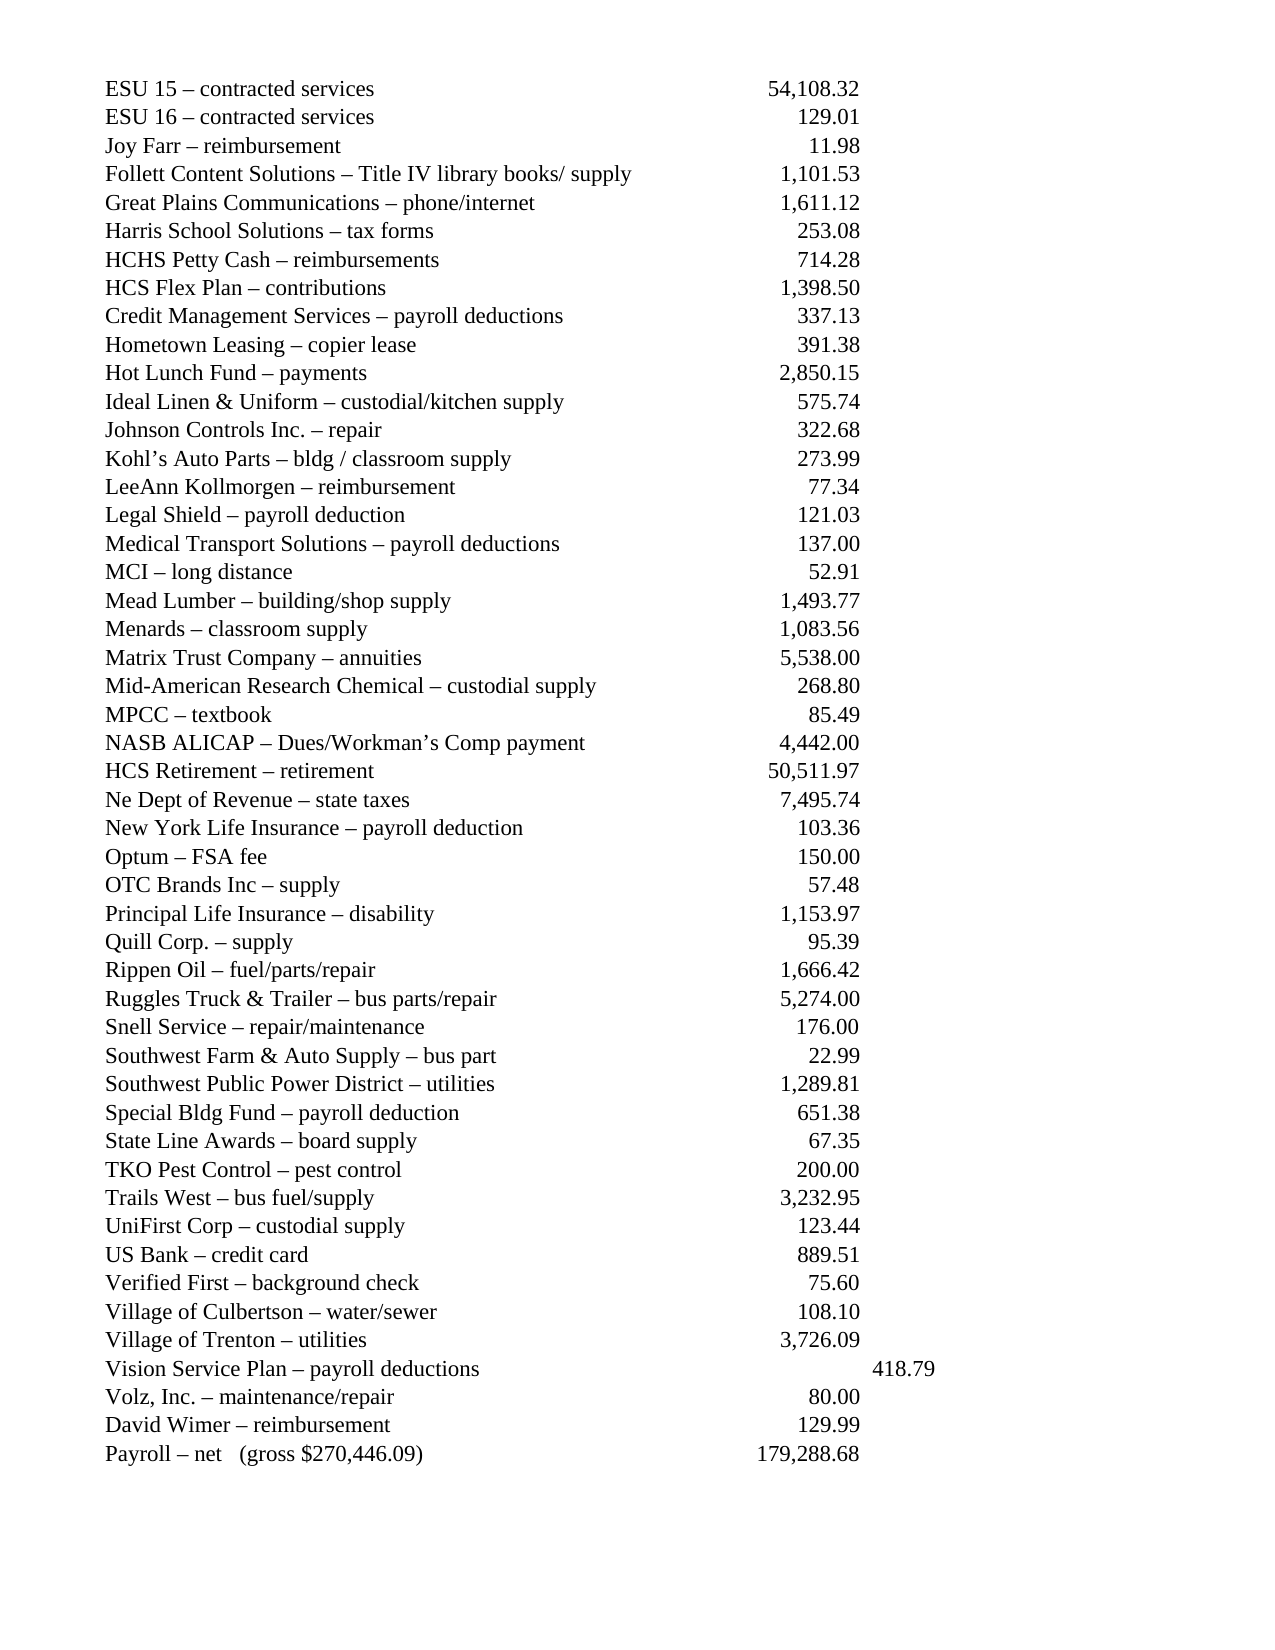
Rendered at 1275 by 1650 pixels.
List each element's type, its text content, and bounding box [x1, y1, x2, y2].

text Medical Transport Solutions – payroll deductions 137.00 [105, 530, 1200, 556]
text Kohl’s Auto Parts – bldg / classroom supply 273.99 [105, 445, 1200, 471]
text Vision Service Plan – payroll deductions 418.79 [105, 1355, 1200, 1381]
text HCS Retirement – retirement 50,511.97 [105, 757, 1200, 784]
text Optum – FSA fee 150.00 [105, 843, 1200, 869]
text Harris School Solutions – tax forms 253.08 [105, 217, 1200, 243]
text Hot Lunch Fund – payments 2,850.15 [105, 359, 1200, 386]
text Ne Dept of Revenue – state taxes 7,495.74 [105, 786, 1200, 812]
text Verified First – background check 75.60 [105, 1269, 1200, 1296]
text HCS Flex Plan – contributions 1,398.50 [105, 274, 1200, 300]
text OTC Brands Inc – supply 57.48 [105, 871, 1200, 898]
text HCHS Petty Cash – reimbursements 714.28 [105, 246, 1200, 272]
text TKO Pest Control – pest control 200.00 [105, 1156, 1200, 1182]
text Village of Trenton – utilities 3,726.09 [105, 1326, 1200, 1353]
text Ruggles Truck & Trailer – bus parts/repair 5,274.00 [105, 985, 1200, 1011]
text Special Bldg Fund – payroll deduction 651.38 [105, 1099, 1200, 1125]
text Southwest Farm & Auto Supply – bus part 22.99 [105, 1042, 1200, 1068]
text Payroll – net (gross $270,446.09) 179,288.68 [105, 1440, 1200, 1466]
text New York Life Insurance – payroll deduction 103.36 [105, 814, 1200, 841]
text Johnson Controls Inc. – repair 322.68 [105, 416, 1200, 443]
text Hometown Leasing – copier lease 391.38 [105, 331, 1200, 357]
text Southwest Public Power District – utilities 1,289.81 [105, 1070, 1200, 1097]
text ESU 16 – contracted services 129.01 [105, 103, 1200, 130]
text MCI – long distance 52.91 [105, 558, 1200, 585]
text Matrix Trust Company – annuities 5,538.00 [105, 644, 1200, 670]
text Principal Life Insurance – disability 1,153.97 [105, 900, 1200, 926]
text Legal Shield – payroll deduction 121.03 [105, 502, 1200, 528]
text Volz, Inc. – maintenance/repair 80.00 [105, 1383, 1200, 1409]
text Village of Culbertson – water/sewer 108.10 [105, 1298, 1200, 1324]
text US Bank – credit card 889.51 [105, 1241, 1200, 1267]
text State Line Awards – board supply 67.35 [105, 1127, 1200, 1153]
text Mid-American Research Chemical – custodial supply 268.80 [105, 672, 1200, 698]
text UniFirst Corp – custodial supply 123.44 [105, 1212, 1200, 1239]
text Follett Content Solutions – Title IV library books/ supply 1,101.53 [105, 160, 1200, 187]
text Mead Lumber – building/shop supply 1,493.77 [105, 587, 1200, 613]
text Great Plains Communications – phone/internet 1,611.12 [105, 189, 1200, 215]
text Ideal Linen & Uniform – custodial/kitchen supply 575.74 [105, 388, 1200, 414]
text ESU 15 – contracted services 54,108.32 [105, 75, 1200, 101]
text Rippen Oil – fuel/parts/repair 1,666.42 [105, 957, 1200, 983]
text NASB ALICAP – Dues/Workman’s Comp payment 4,442.00 [105, 729, 1200, 755]
text David Wimer – reimbursement 129.99 [105, 1412, 1200, 1438]
text Menards – classroom supply 1,083.56 [105, 615, 1200, 642]
text Quill Corp. – supply 95.39 [105, 928, 1200, 954]
text Joy Farr – reimbursement 11.98 [105, 132, 1200, 158]
text Trails West – bus fuel/supply 3,232.95 [105, 1184, 1200, 1210]
text LeeAnn Kollmorgen – reimbursement 77.34 [105, 473, 1200, 499]
text Snell Service – repair/maintenance 176.00 [105, 1013, 1200, 1040]
text Credit Management Services – payroll deductions 337.13 [105, 302, 1200, 329]
text MPCC – textbook 85.49 [105, 701, 1200, 727]
